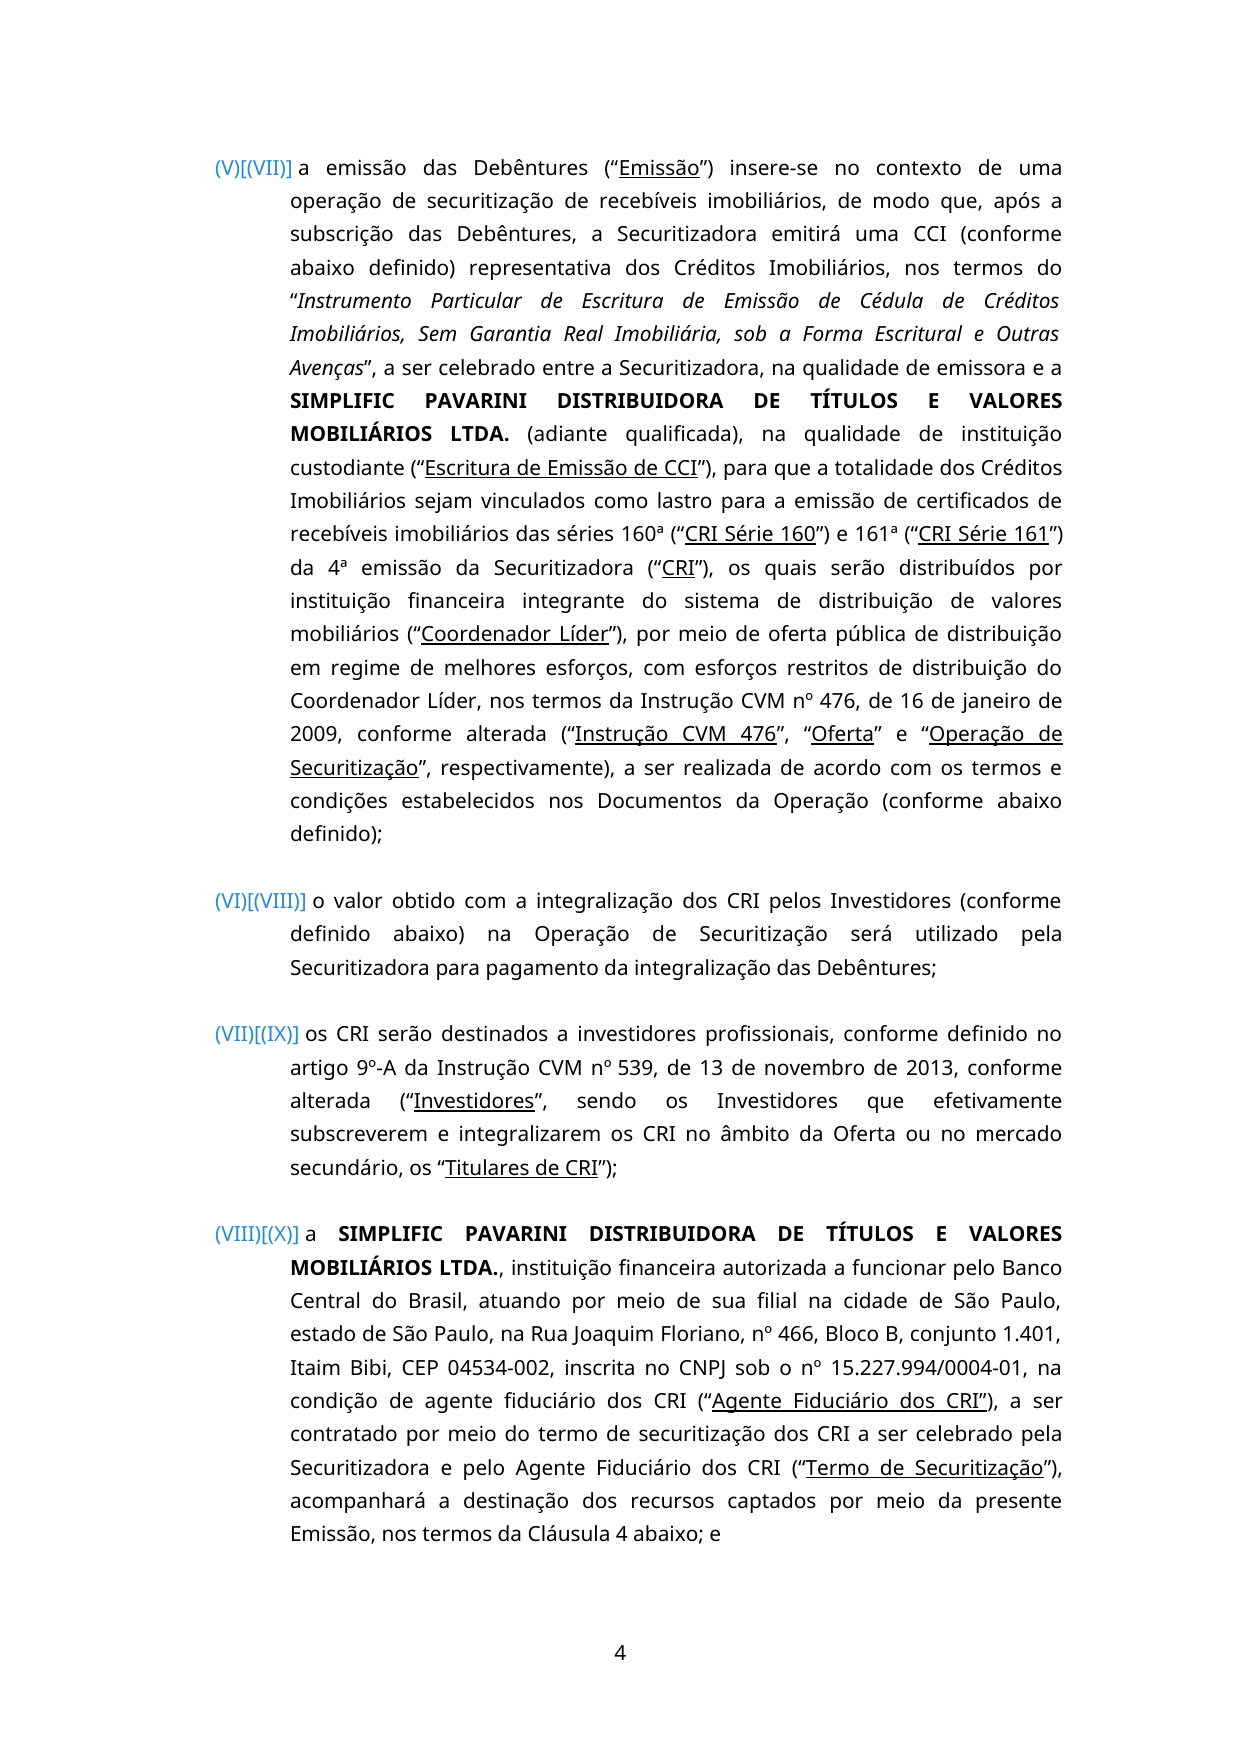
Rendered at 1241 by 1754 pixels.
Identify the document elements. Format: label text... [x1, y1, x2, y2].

list os CRI serão destinados a investidores profissionais, conforme definido no artigo 9º-A da Instrução CVM nº 539, de 13 de novembro de 2013, conforme alterada (“Investidores”, sendo os Investidores que efetivamente subscreverem e integralizarem os CRI no âmbito da Oferta ou no mercado secundário, os “Titulares de CRI”); [215, 1014, 1063, 1181]
list o valor obtido com a integralização dos CRI pelos Investidores (conforme definido abaixo) na Operação de Securitização será utilizado pela Securitizadora para pagamento da integralização das Debêntures; [215, 881, 1063, 981]
list a Simplific Pavarini Distribuidora De Títulos E Valores Mobiliários Ltda., instituição financeira autorizada a funcionar pelo Banco Central do Brasil, atuando por meio de sua filial na cidade de São Paulo, estado de São Paulo, na Rua Joaquim Floriano, nº 466, Bloco B, conjunto 1.401, Itaim Bibi, CEP 04534-002, inscrita no CNPJ sob o nº 15.227.994/0004-01, na condição de agente fiduciário dos CRI (“Agente Fiduciário dos CRI”), a ser contratado por meio do termo de securitização dos CRI a ser celebrado pela Securitizadora e pelo Agente Fiduciário dos CRI (“Termo de Securitização”), acompanhará a destinação dos recursos captados por meio da presente Emissão, nos termos da Cláusula 4 abaixo; e [215, 1214, 1063, 1548]
list a emissão das Debêntures (“Emissão”) insere-se no contexto de uma operação de securitização de recebíveis imobiliários, de modo que, após a subscrição das Debêntures, a Securitizadora emitirá uma CCI (conforme abaixo definido) representativa dos Créditos Imobiliários, nos termos do “Instrumento Particular de Escritura de Emissão de Cédula de Créditos Imobiliários, Sem Garantia Real Imobiliária, sob a Forma Escritural e Outras Avenças”, a ser celebrado entre a Securitizadora, na qualidade de emissora e a SIMPLIFIC PAVARINI DISTRIBUIDORA DE TÍTULOS E VALORES MOBILIÁRIOS LTDA. (adiante qualificada), na qualidade de instituição custodiante (“Escritura de Emissão de CCI”), para que a totalidade dos Créditos Imobiliários sejam vinculados como lastro para a emissão de certificados de recebíveis imobiliários das séries 160ª (“CRI Série 160”) e 161ª (“CRI Série 161”) da 4ª emissão da Securitizadora (“CRI”), os quais serão distribuídos por instituição financeira integrante do sistema de distribuição de valores mobiliários (“Coordenador Líder”), por meio de oferta pública de distribuição em regime de melhores esforços, com esforços restritos de distribuição do Coordenador Líder, nos termos da Instrução CVM nº 476, de 16 de janeiro de 2009, conforme alterada (“Instrução CVM 476”, “Oferta” e “Operação de Securitização”, respectivamente), a ser realizada de acordo com os termos e condições estabelecidos nos Documentos da Operação (conforme abaixo definido); [215, 148, 1063, 848]
